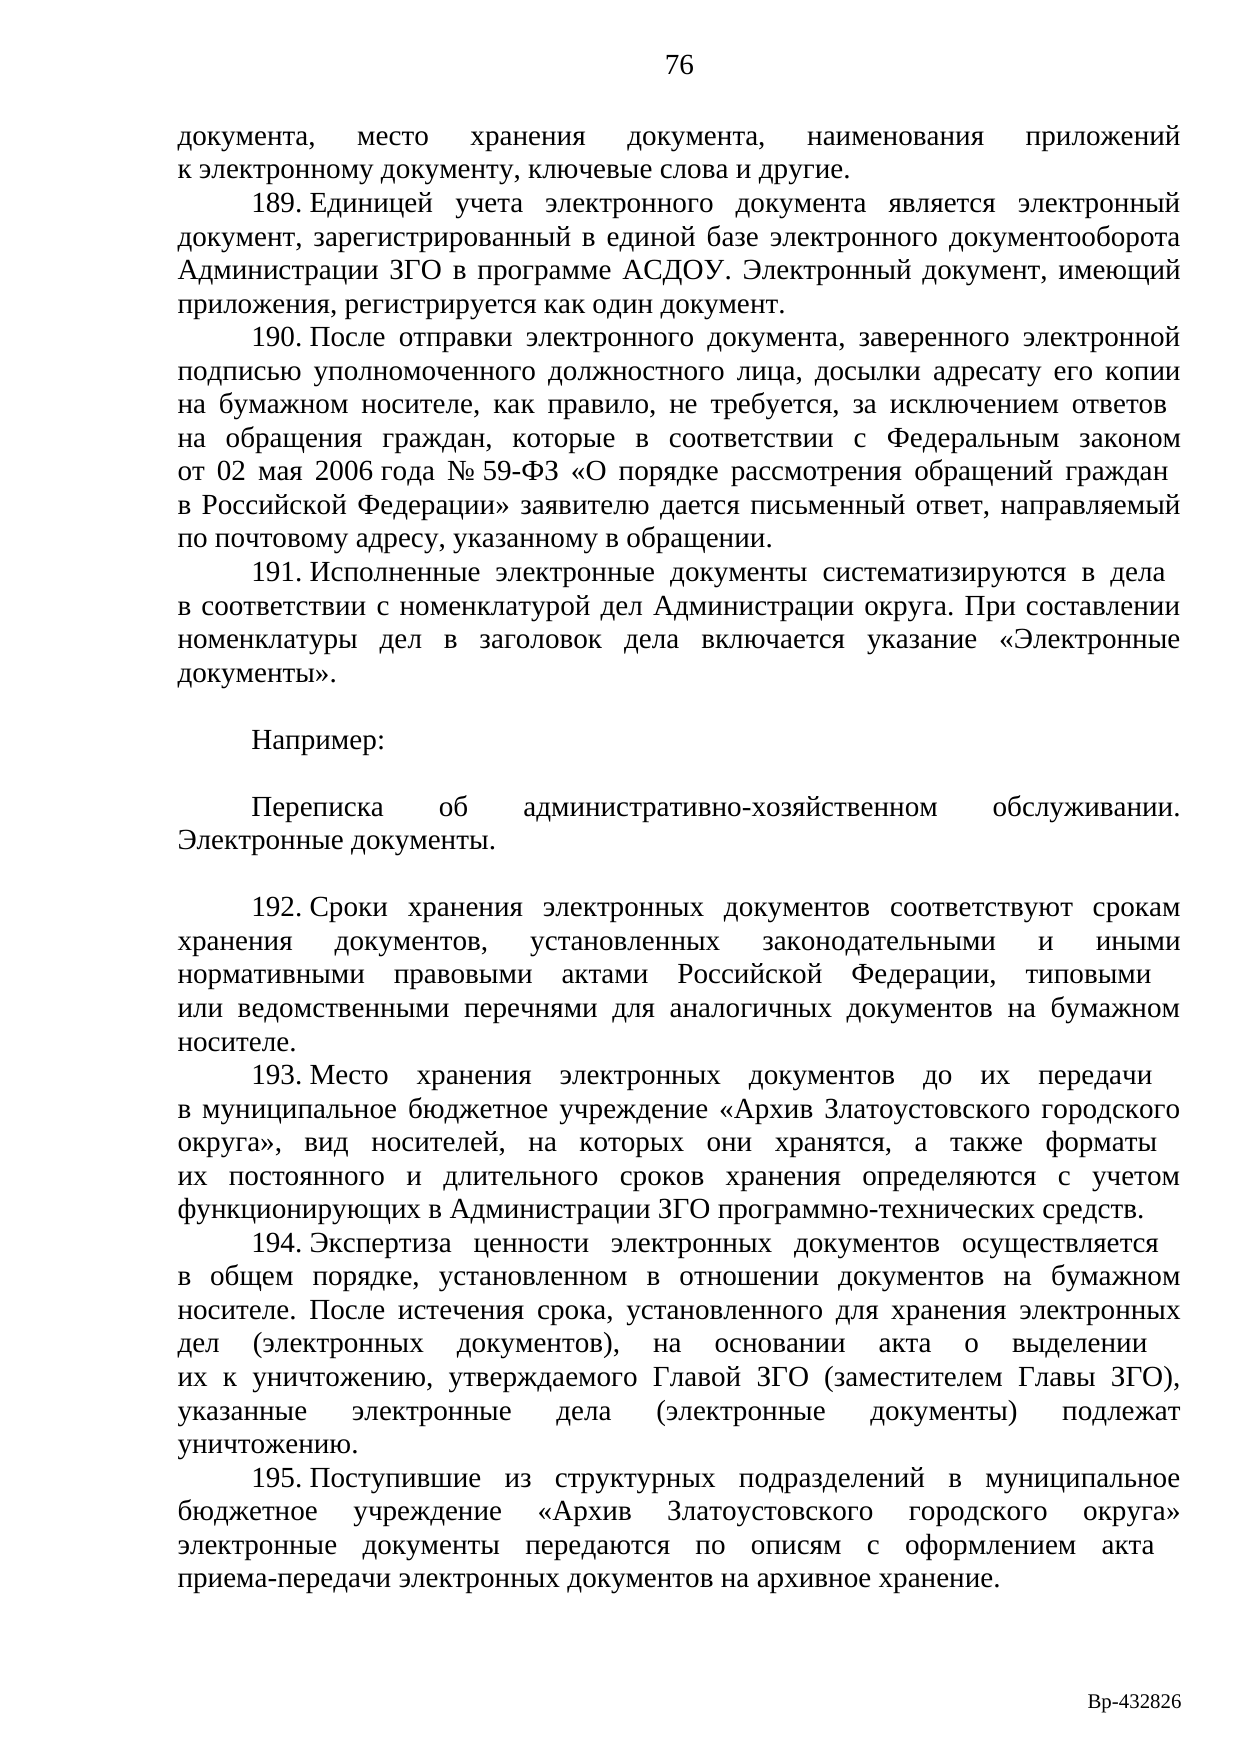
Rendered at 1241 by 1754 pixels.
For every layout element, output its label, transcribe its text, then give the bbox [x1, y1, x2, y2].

text 189. Единицей учета электронного документа является электронный документ, зарегистрированный в единой базе электронного документооборота Администрации ЗГО в программе АСДОУ. Электронный документ, имеющий приложения, регистрируется как один документ. [177, 185, 1181, 319]
text 192. Сроки хранения электронных документов соответствуют срокам хранения документов, установленных законодательными и иными нормативными правовыми актами Российской Федерации, типовыми или ведомственными перечнями для аналогичных документов на бумажном носителе. [177, 889, 1181, 1057]
text Переписка об административно-хозяйственном обслуживании. Электронные документы. [177, 789, 1181, 856]
text 193. Место хранения электронных документов до их передачи в муниципальное бюджетное учреждение «Архив Златоустовского городского округа», вид носителей, на которых они хранятся, а также форматы их постоянного и длительного сроков хранения определяются с учетом функционирующих в Администрации ЗГО программно-технических средств. [177, 1057, 1181, 1225]
text 195. Поступившие из структурных подразделений в муниципальное бюджетное учреждение «Архив Златоустовского городского округа» электронные документы передаются по описям с оформлением акта приема-передачи электронных документов на архивное хранение. [177, 1460, 1181, 1594]
text 191. Исполненные электронные документы систематизируются в дела в соответствии с номенклатурой дел Администрации округа. При составлении номенклатуры дел в заголовок дела включается указание «Электронные документы». [177, 554, 1181, 688]
text 194. Экспертиза ценности электронных документов осуществляется в общем порядке, установленном в отношении документов на бумажном носителе. После истечения срока, установленного для хранения электронных дел (электронных документов), на основании акта о выделении их к уничтожению, утверждаемого Главой ЗГО (заместителем Главы ЗГО), указанные электронные дела (электронные документы) подлежат уничтожению. [177, 1225, 1181, 1460]
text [177, 118, 1181, 185]
text 190. После отправки электронного документа, заверенного электронной подписью уполномоченного должностного лица, досылки адресату его копии на бумажном носителе, как правило, не требуется, за исключением ответов на обращения граждан, которые в соответствии с Федеральным законом от 02 мая 2006 года № 59-ФЗ «О порядке рассмотрения обращений граждан в Российской Федерации» заявителю дается письменный ответ, направляемый по почтовому адресу, указанному в обращении. [177, 319, 1181, 554]
text Например: [177, 722, 1181, 755]
